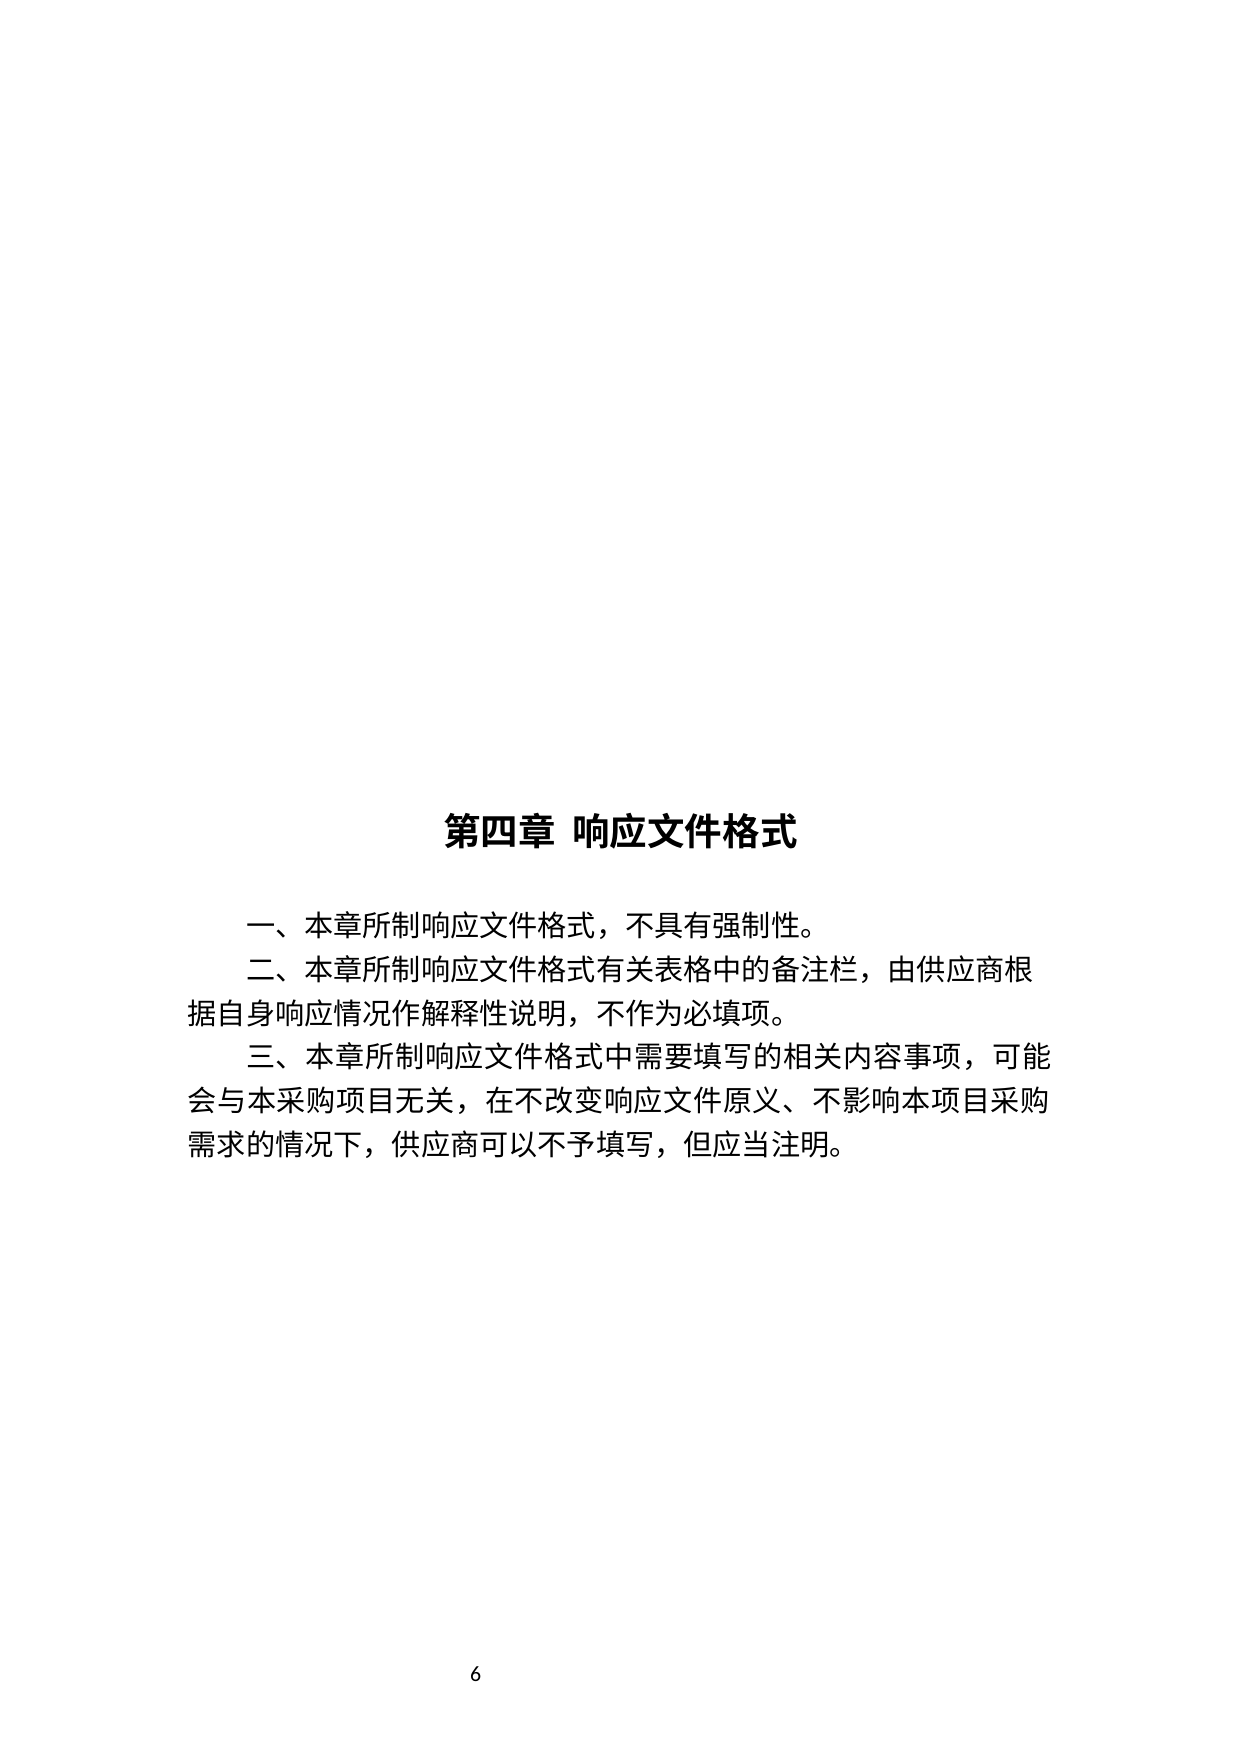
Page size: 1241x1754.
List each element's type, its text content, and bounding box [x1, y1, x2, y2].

list 本章所制响应文件格式，不具有强制性。 [187, 902, 1053, 945]
list 二、本章所制响应文件格式有关表格中的备注栏，由供应商根据自身响应情况作解释性说明，不作为必填项。 [187, 945, 1053, 1033]
text 三、本章所制响应文件格式中需要填写的相关内容事项，可能会与本采购项目无关，在不改变响应文件原义、不影响本项目采购需求的情况下，供应商可以不予填写，但应当注明。 [187, 1033, 1053, 1164]
subtitle 第四章 响应文件格式 [187, 797, 1053, 862]
